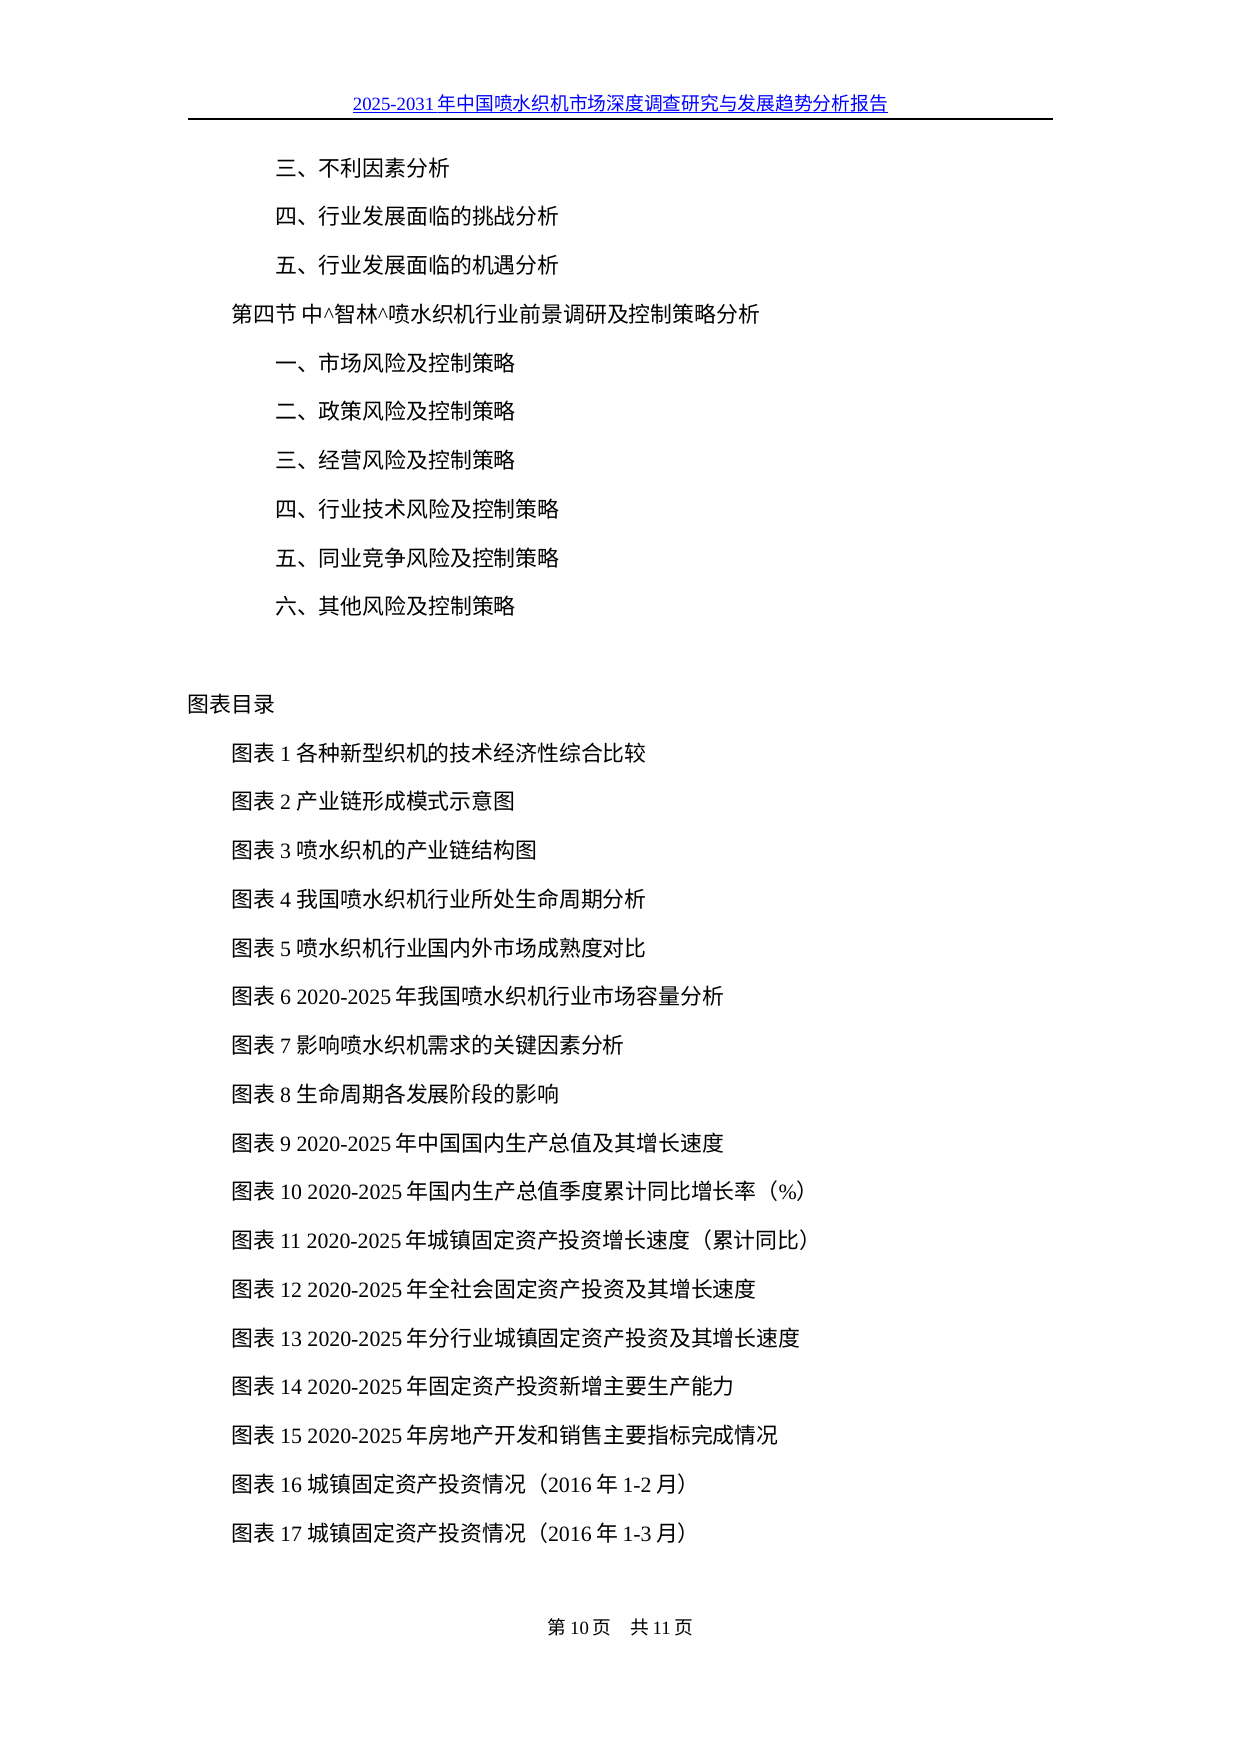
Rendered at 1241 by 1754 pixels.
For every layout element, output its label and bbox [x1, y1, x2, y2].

text [187, 150, 1053, 1548]
